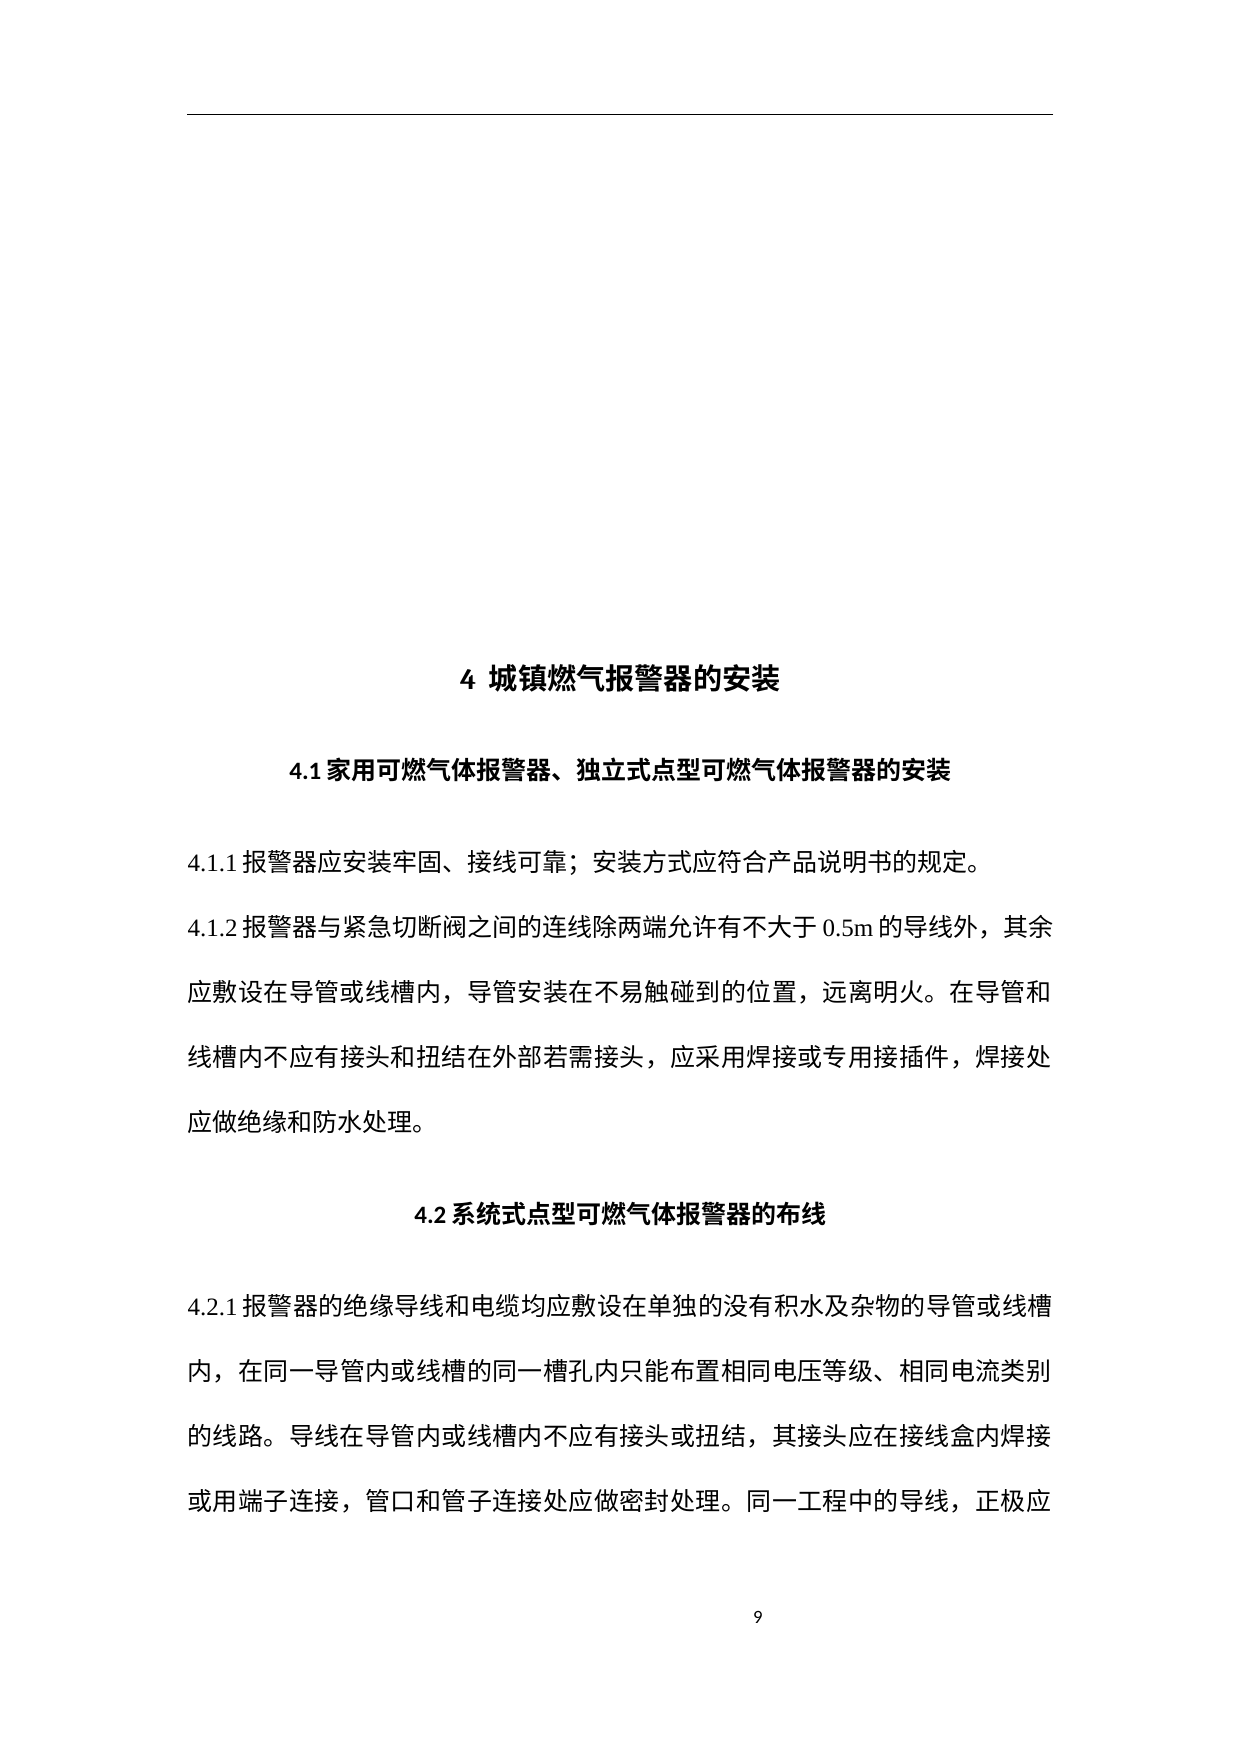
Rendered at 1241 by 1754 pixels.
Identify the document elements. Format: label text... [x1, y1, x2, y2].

text 4.1.1报警器应安装牢固、接线可靠；安装方式应符合产品说明书的规定。 [187, 828, 1053, 893]
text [187, 1272, 1053, 1532]
subtitle 4 城镇燃气报警器的安装 [187, 644, 1053, 709]
subtitle 4.2系统式点型可燃气体报警器的布线 [187, 1180, 1053, 1245]
subtitle 4.1家用可燃气体报警器、独立式点型可燃气体报警器的安装 [187, 736, 1053, 801]
text 4.1.2报警器与紧急切断阀之间的连线除两端允许有不大于0.5m的导线外，其余应敷设在导管或线槽内，导管安装在不易触碰到的位置，远离明火。在导管和线槽内不应有接头和扭结在外部若需接头，应采用焊接或专用接插件，焊接处应做绝缘和防水处理。 [187, 893, 1053, 1153]
